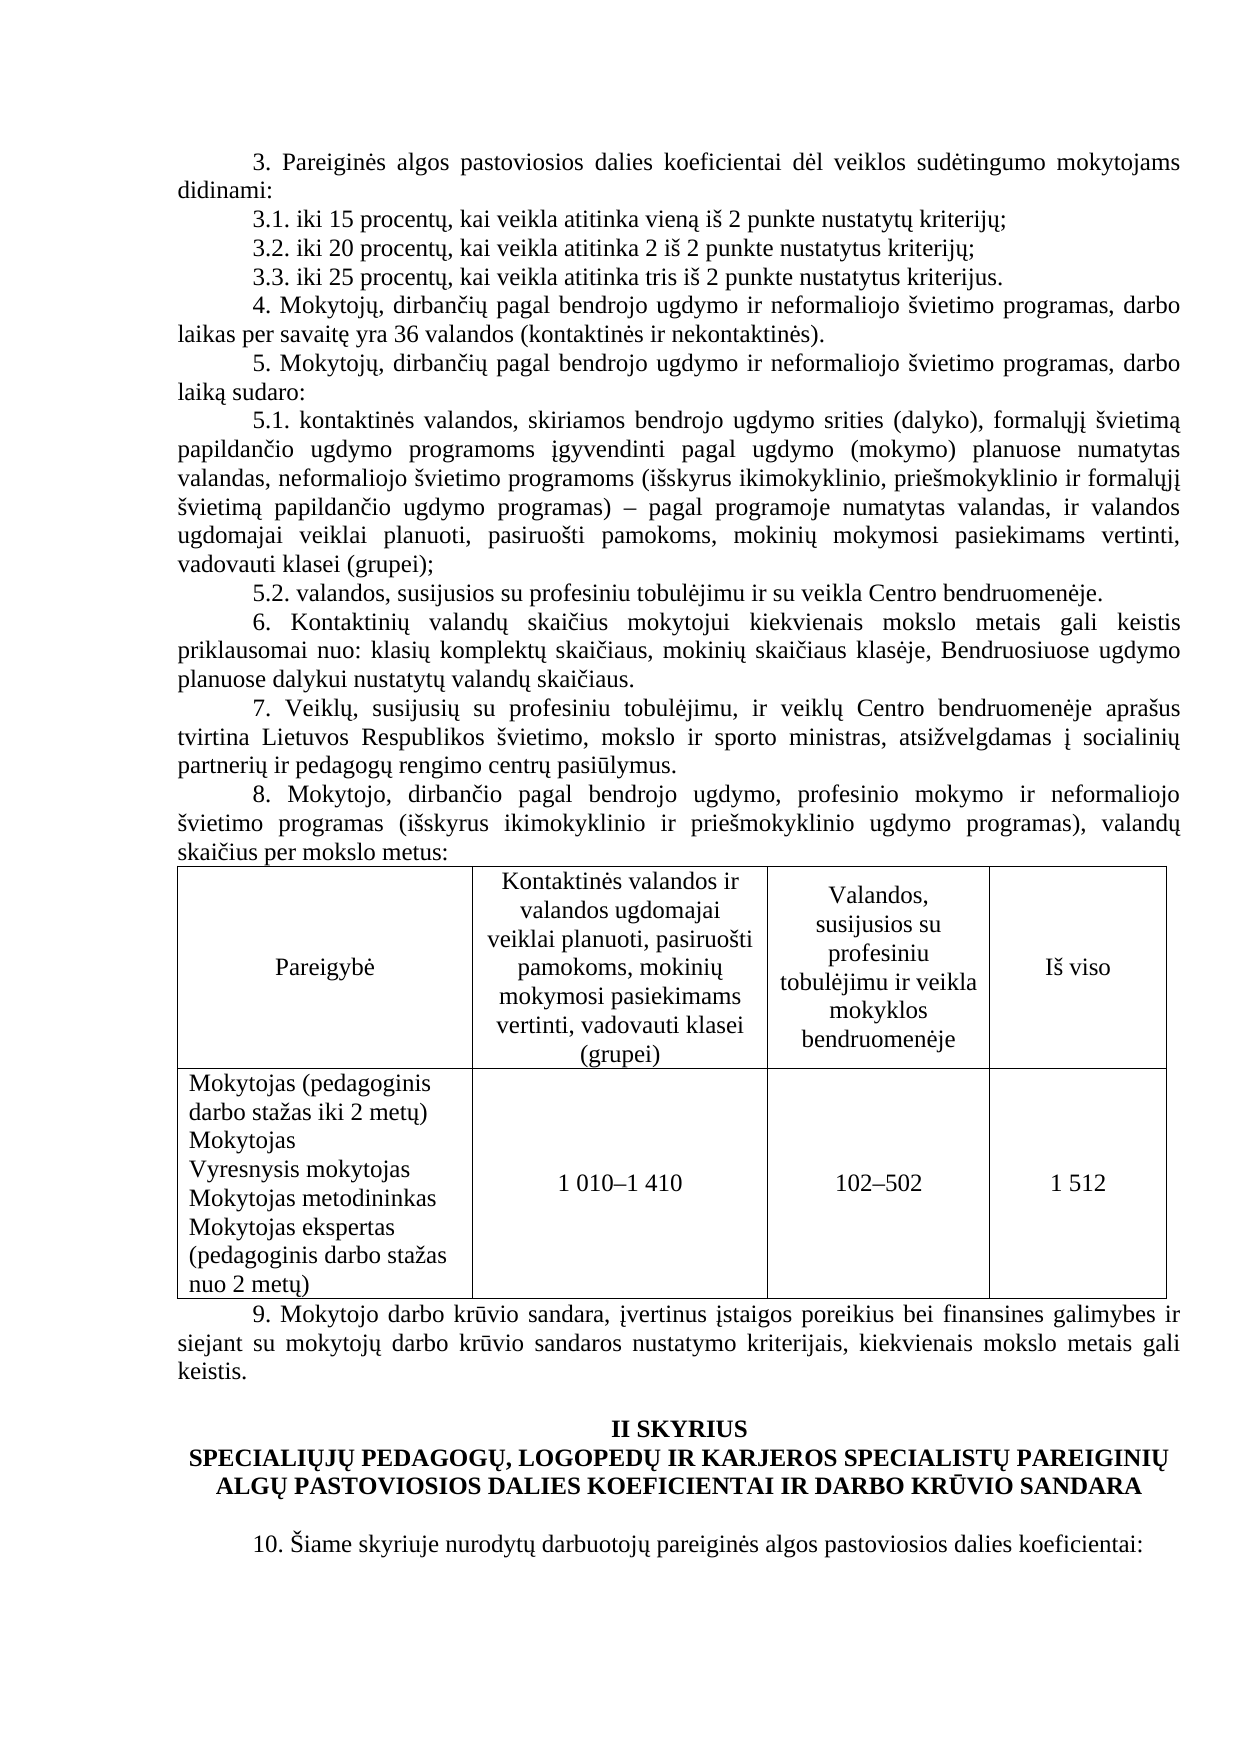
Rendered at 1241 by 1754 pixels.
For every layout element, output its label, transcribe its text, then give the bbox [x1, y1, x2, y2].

table_header Pareigybė [178, 867, 472, 1067]
list SPECIALIŲJŲ PEDAGOGŲ, LOGOPEDŲ IR KARJEROS SPECIALISTŲ PAREIGINIŲ ALGŲ PASTOVIOSIOS DALIES KOEFICIENTAI IR DARBO KRŪVIO SANDARA [177, 1443, 1181, 1500]
table_header Kontaktinės valandos ir valandos ugdomajai veiklai planuoti, pasiruošti pamokoms, mokinių mokymosi pasiekimams vertinti, vadovauti klasei (grupei) [473, 867, 767, 1067]
list 3.1. iki 15 procentų, kai veikla atitinka vieną iš 2 punkte nustatytų kriterijų; [177, 204, 1181, 233]
text 8. Mokytojo, dirbančio pagal bendrojo ugdymo, profesinio mokymo ir neformaliojo švietimo programas (išskyrus ikimokyklinio ir priešmokyklinio ugdymo programas), valandų skaičius per mokslo metus: [177, 779, 1181, 866]
text 9. Mokytojo darbo krūvio sandara, įvertinus įstaigos poreikius bei finansines galimybes ir siejant su mokytojų darbo krūvio sandaros nustatymo kriterijais, kiekvienais mokslo metais gali keistis. [177, 1299, 1181, 1385]
list 3. Pareiginės algos pastoviosios dalies koeficientai dėl veiklos sudėtingumo mokytojams didinami: [177, 147, 1181, 204]
text 7. Veiklų, susijusių su profesiniu tobulėjimu, ir veiklų Centro bendruomenėje aprašus tvirtina Lietuvos Respublikos švietimo, mokslo ir sporto ministras, atsižvelgdamas į socialinių partnerių ir pedagogų rengimo centrų pasiūlymus. [177, 693, 1181, 779]
list 4. Mokytojų, dirbančių pagal bendrojo ugdymo ir neformaliojo švietimo programas, darbo laikas per savaitę yra 36 valandos (kontaktinės ir nekontaktinės). [177, 291, 1181, 348]
list 5. Mokytojų, dirbančių pagal bendrojo ugdymo ir neformaliojo švietimo programas, darbo laiką sudaro: [177, 348, 1181, 406]
text 5.1. kontaktinės valandos, skiriamos bendrojo ugdymo srities (dalyko), formalųjį švietimą papildančio ugdymo programoms įgyvendinti pagal ugdymo (mokymo) planuose numatytas valandas, neformaliojo švietimo programoms (išskyrus ikimokyklinio, priešmokyklinio ir formalųjį švietimą papildančio ugdymo programas) – pagal programoje numatytas valandas, ir valandos ugdomajai veiklai planuoti, pasiruošti pamokoms, mokinių mokymosi pasiekimams vertinti, vadovauti klasei (grupei); [177, 406, 1181, 578]
table_cell Mokytojas (pedagoginis darbo stažas iki 2 metų) Mokytojas Vyresnysis mokytojas Mokytojas metodininkas Mokytojas ekspertas (pedagoginis darbo stažas nuo 2 metų) [178, 1069, 472, 1298]
list 6. Kontaktinių valandų skaičius mokytojui kiekvienais mokslo metais gali keistis priklausomai nuo: klasių komplektų skaičiaus, mokinių skaičiaus klasėje, Bendruosiuose ugdymo planuose dalykui nustatytų valandų skaičiaus. [177, 607, 1181, 693]
list 3.2. iki 20 procentų, kai veikla atitinka 2 iš 2 punkte nustatytus kriterijų; [177, 233, 1181, 262]
list 3.3. iki 25 procentų, kai veikla atitinka tris iš 2 punkte nustatytus kriterijus. [177, 262, 1181, 291]
table_cell 1 512 [990, 1069, 1166, 1298]
table_cell 1 010–1 410 [473, 1069, 767, 1298]
table_header Iš viso [990, 867, 1166, 1067]
table_header Valandos, susijusios su profesiniu tobulėjimu ir veikla mokyklos bendruomenėje [768, 867, 989, 1067]
table_cell 102–502 [768, 1069, 989, 1298]
list II SKYRIUS [177, 1414, 1181, 1443]
text 10. Šiame skyriuje nurodytų darbuotojų pareiginės algos pastoviosios dalies koeficientai: [177, 1529, 1181, 1558]
text 5.2. valandos, susijusios su profesiniu tobulėjimu ir su veikla Centro bendruomenėje. [177, 578, 1181, 607]
